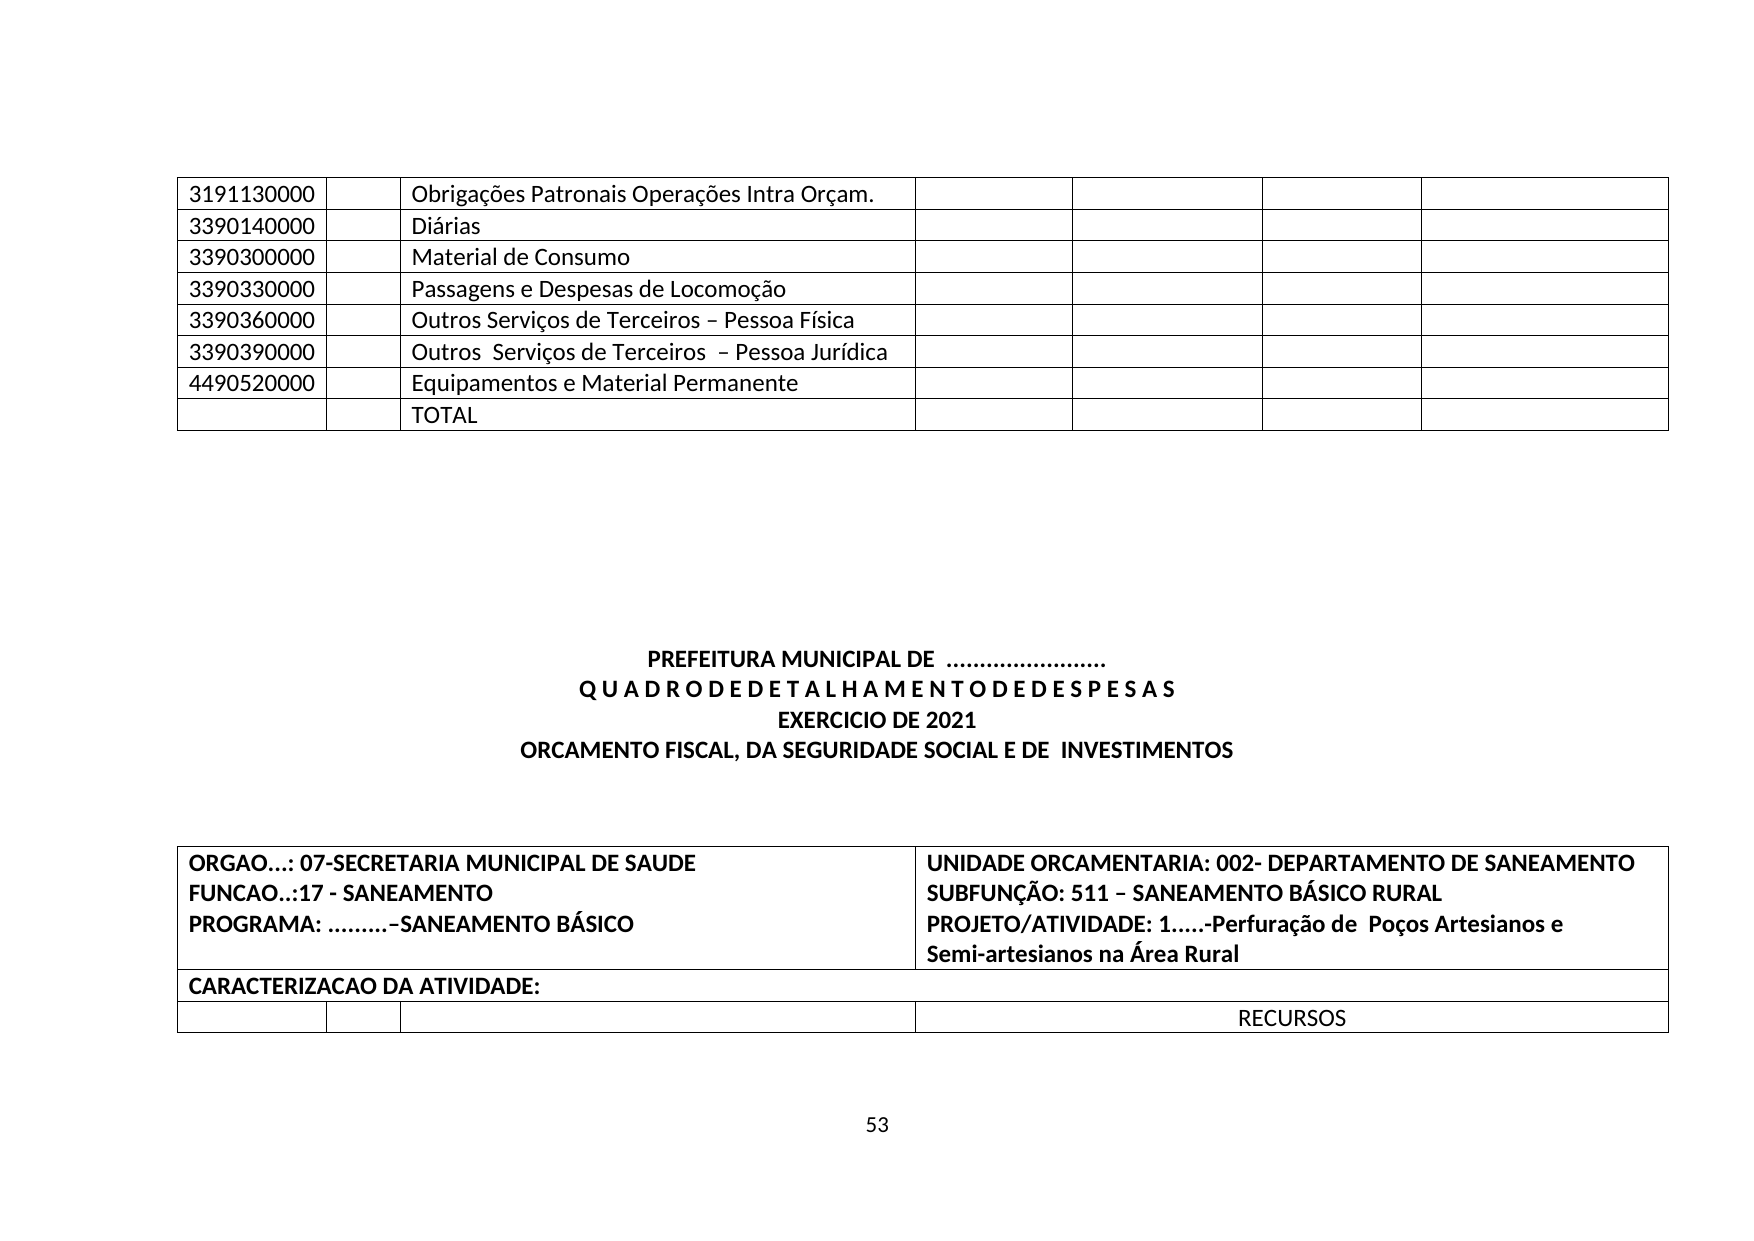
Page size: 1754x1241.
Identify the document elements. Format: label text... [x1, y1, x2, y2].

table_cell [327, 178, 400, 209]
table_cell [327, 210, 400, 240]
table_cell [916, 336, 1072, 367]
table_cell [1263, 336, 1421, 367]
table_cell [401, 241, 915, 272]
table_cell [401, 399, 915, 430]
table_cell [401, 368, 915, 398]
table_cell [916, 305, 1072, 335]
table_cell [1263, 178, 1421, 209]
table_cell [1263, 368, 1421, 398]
text EXERCICIO DE 2021 [148, 704, 1606, 734]
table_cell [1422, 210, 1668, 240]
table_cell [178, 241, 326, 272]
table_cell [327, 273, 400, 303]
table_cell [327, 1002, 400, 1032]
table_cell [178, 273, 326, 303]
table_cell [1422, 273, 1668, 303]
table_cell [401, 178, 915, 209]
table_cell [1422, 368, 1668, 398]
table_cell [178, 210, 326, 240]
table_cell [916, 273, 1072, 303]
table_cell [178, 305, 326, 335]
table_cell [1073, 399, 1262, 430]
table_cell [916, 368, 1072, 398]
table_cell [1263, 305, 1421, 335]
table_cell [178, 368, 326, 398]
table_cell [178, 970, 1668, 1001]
text Q U A D R O D E D E T A L H A M E N T O D E D E S P E S A S [148, 673, 1606, 704]
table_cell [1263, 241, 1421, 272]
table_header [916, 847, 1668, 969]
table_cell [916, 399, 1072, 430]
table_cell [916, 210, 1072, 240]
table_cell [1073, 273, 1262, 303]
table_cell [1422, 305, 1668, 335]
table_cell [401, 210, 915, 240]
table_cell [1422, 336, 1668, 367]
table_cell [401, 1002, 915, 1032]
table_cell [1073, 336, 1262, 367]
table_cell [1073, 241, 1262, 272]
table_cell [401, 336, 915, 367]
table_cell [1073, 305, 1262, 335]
text ORCAMENTO FISCAL, DA SEGURIDADE SOCIAL E DE INVESTIMENTOS [148, 734, 1606, 765]
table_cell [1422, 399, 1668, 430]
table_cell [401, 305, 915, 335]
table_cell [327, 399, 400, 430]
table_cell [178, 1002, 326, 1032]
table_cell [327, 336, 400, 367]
text PREFEITURA MUNICIPAL DE ........................ [148, 643, 1606, 673]
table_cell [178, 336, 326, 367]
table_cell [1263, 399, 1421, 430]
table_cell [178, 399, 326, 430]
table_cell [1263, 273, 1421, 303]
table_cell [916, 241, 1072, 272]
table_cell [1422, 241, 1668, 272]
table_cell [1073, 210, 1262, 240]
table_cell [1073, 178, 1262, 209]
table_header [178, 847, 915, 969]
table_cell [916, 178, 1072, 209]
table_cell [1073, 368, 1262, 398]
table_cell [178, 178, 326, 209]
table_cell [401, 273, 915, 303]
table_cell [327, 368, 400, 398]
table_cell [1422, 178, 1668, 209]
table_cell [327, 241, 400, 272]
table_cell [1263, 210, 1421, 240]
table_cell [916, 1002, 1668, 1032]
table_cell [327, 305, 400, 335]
